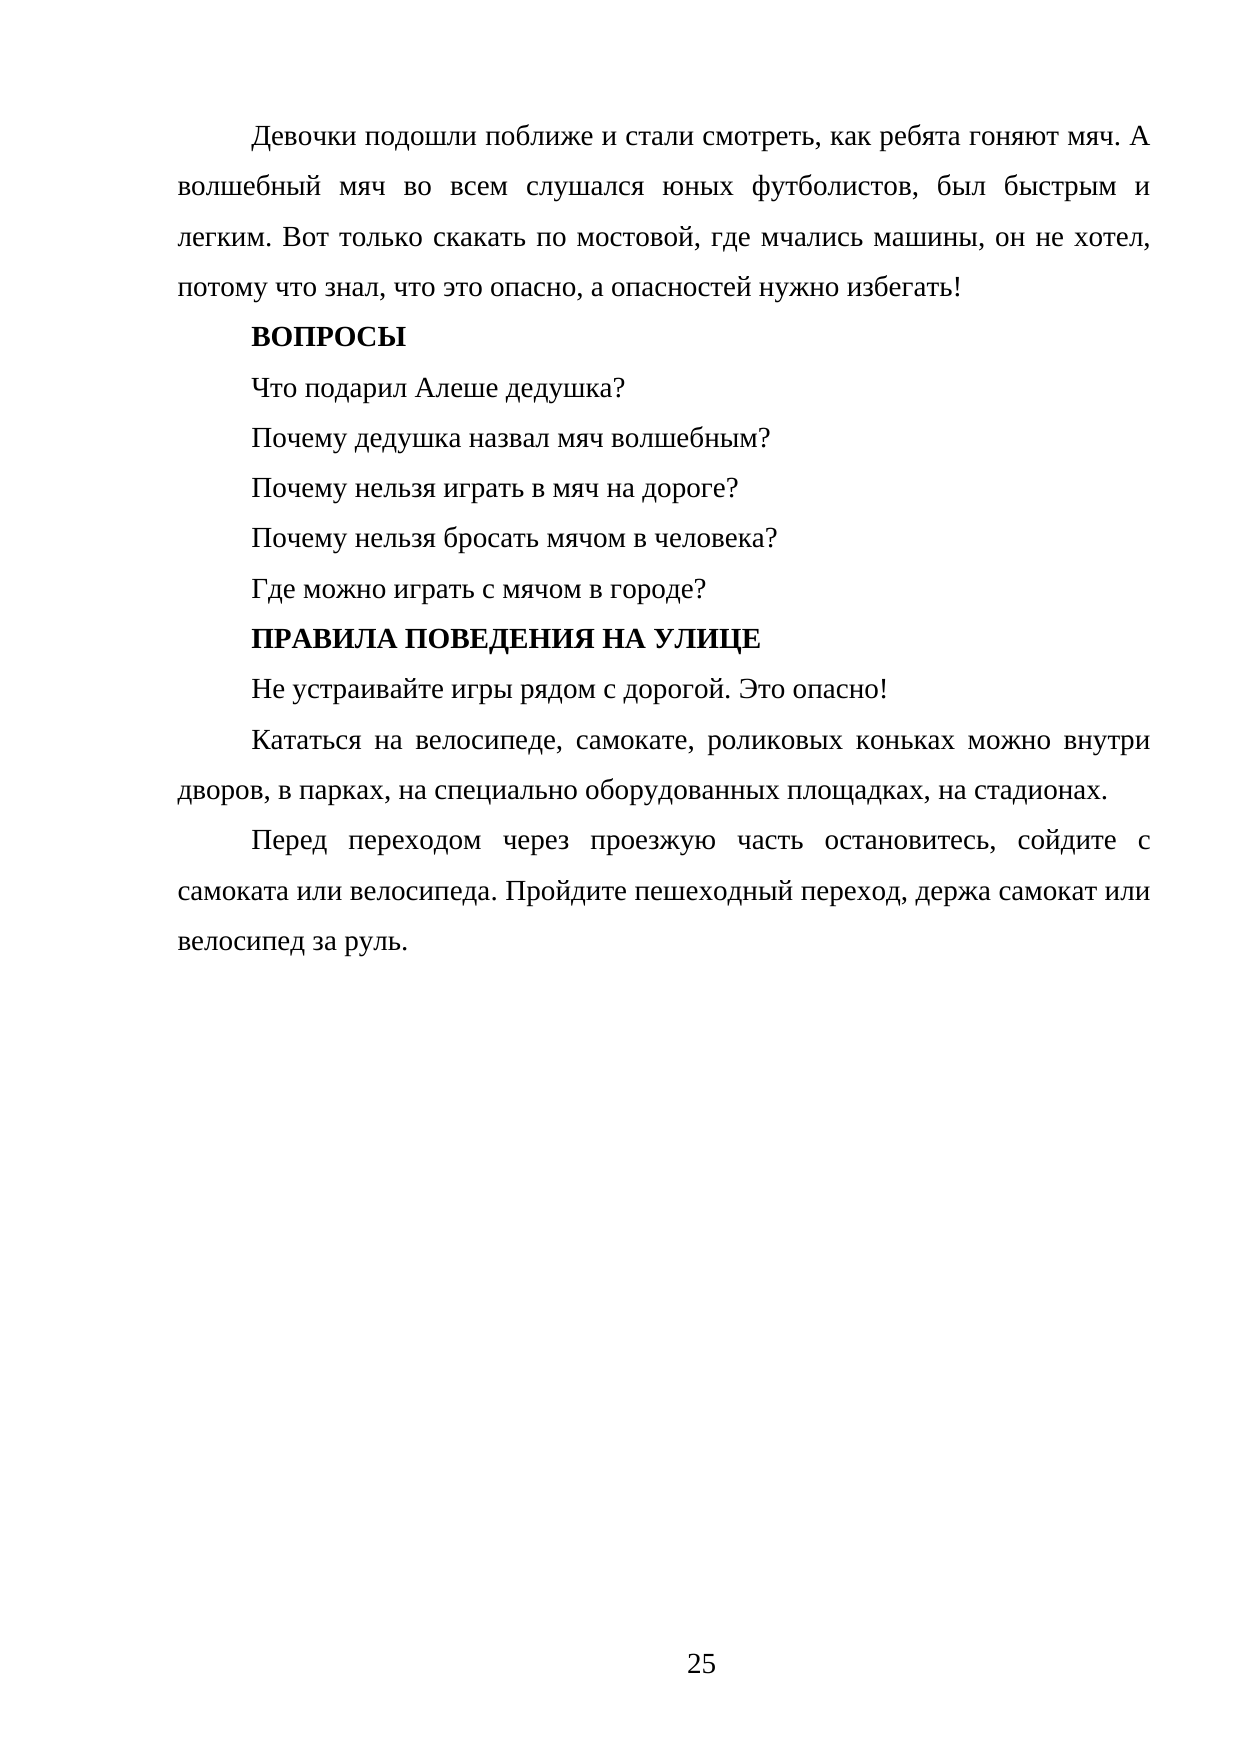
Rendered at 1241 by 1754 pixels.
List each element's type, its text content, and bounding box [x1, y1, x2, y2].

text Не устраивайте игры рядом с дорогой. Это опасно! [177, 672, 1152, 705]
text Перед переходом через проезжую часть остановитесь, сойдите с самоката или велосипеда. Пройдите пешеходный переход, держа самокат или велосипед за руль. [177, 822, 1152, 957]
text Что подарил Алеше дедушка? [177, 370, 1152, 403]
text ВОПРОСЫ [177, 319, 1152, 353]
text ПРАВИЛА ПОВЕДЕНИЯ НА УЛИЦЕ [177, 621, 1152, 655]
text Где можно играть с мячом в городе? [177, 571, 1152, 604]
text Почему дедушка назвал мяч волшебным? [177, 420, 1152, 453]
text Кататься на велосипеде, самокате, роликовых коньках можно внутри дворов, в парках, на специально оборудованных площадках, на стадионах. [177, 722, 1152, 806]
text Почему нельзя играть в мяч на дороге? [177, 470, 1152, 504]
text Девочки подошли поближе и стали смотреть, как ребята гоняют мяч. А волшебный мяч во всем слушался юных футболистов, был быстрым и легким. Вот только скакать по мостовой, где мчались машины, он не хотел, потому что знал, что это опасно, а опасностей нужно избегать! [177, 118, 1152, 303]
text Почему нельзя бросать мячом в человека? [177, 521, 1152, 554]
